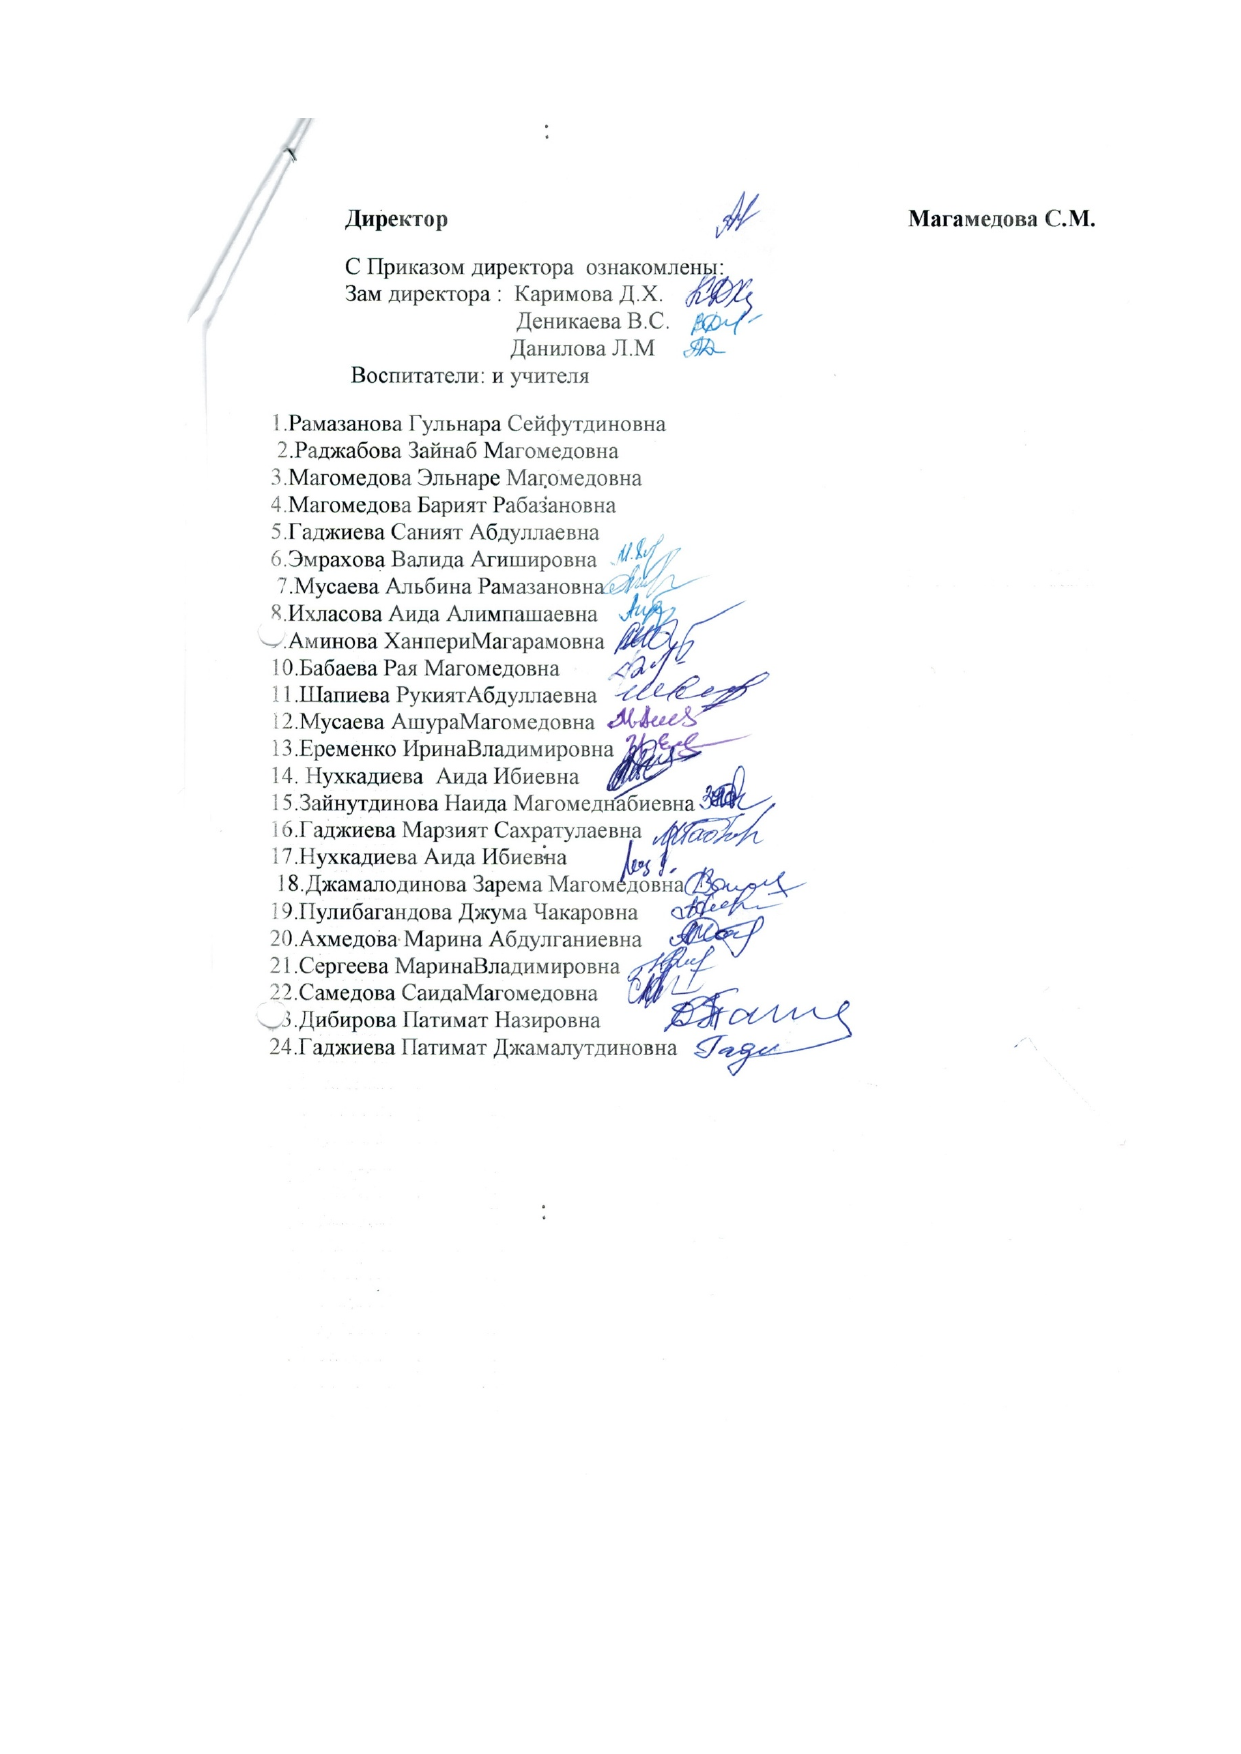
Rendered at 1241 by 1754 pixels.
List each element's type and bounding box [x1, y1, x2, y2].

picture [177, 118, 1153, 1509]
